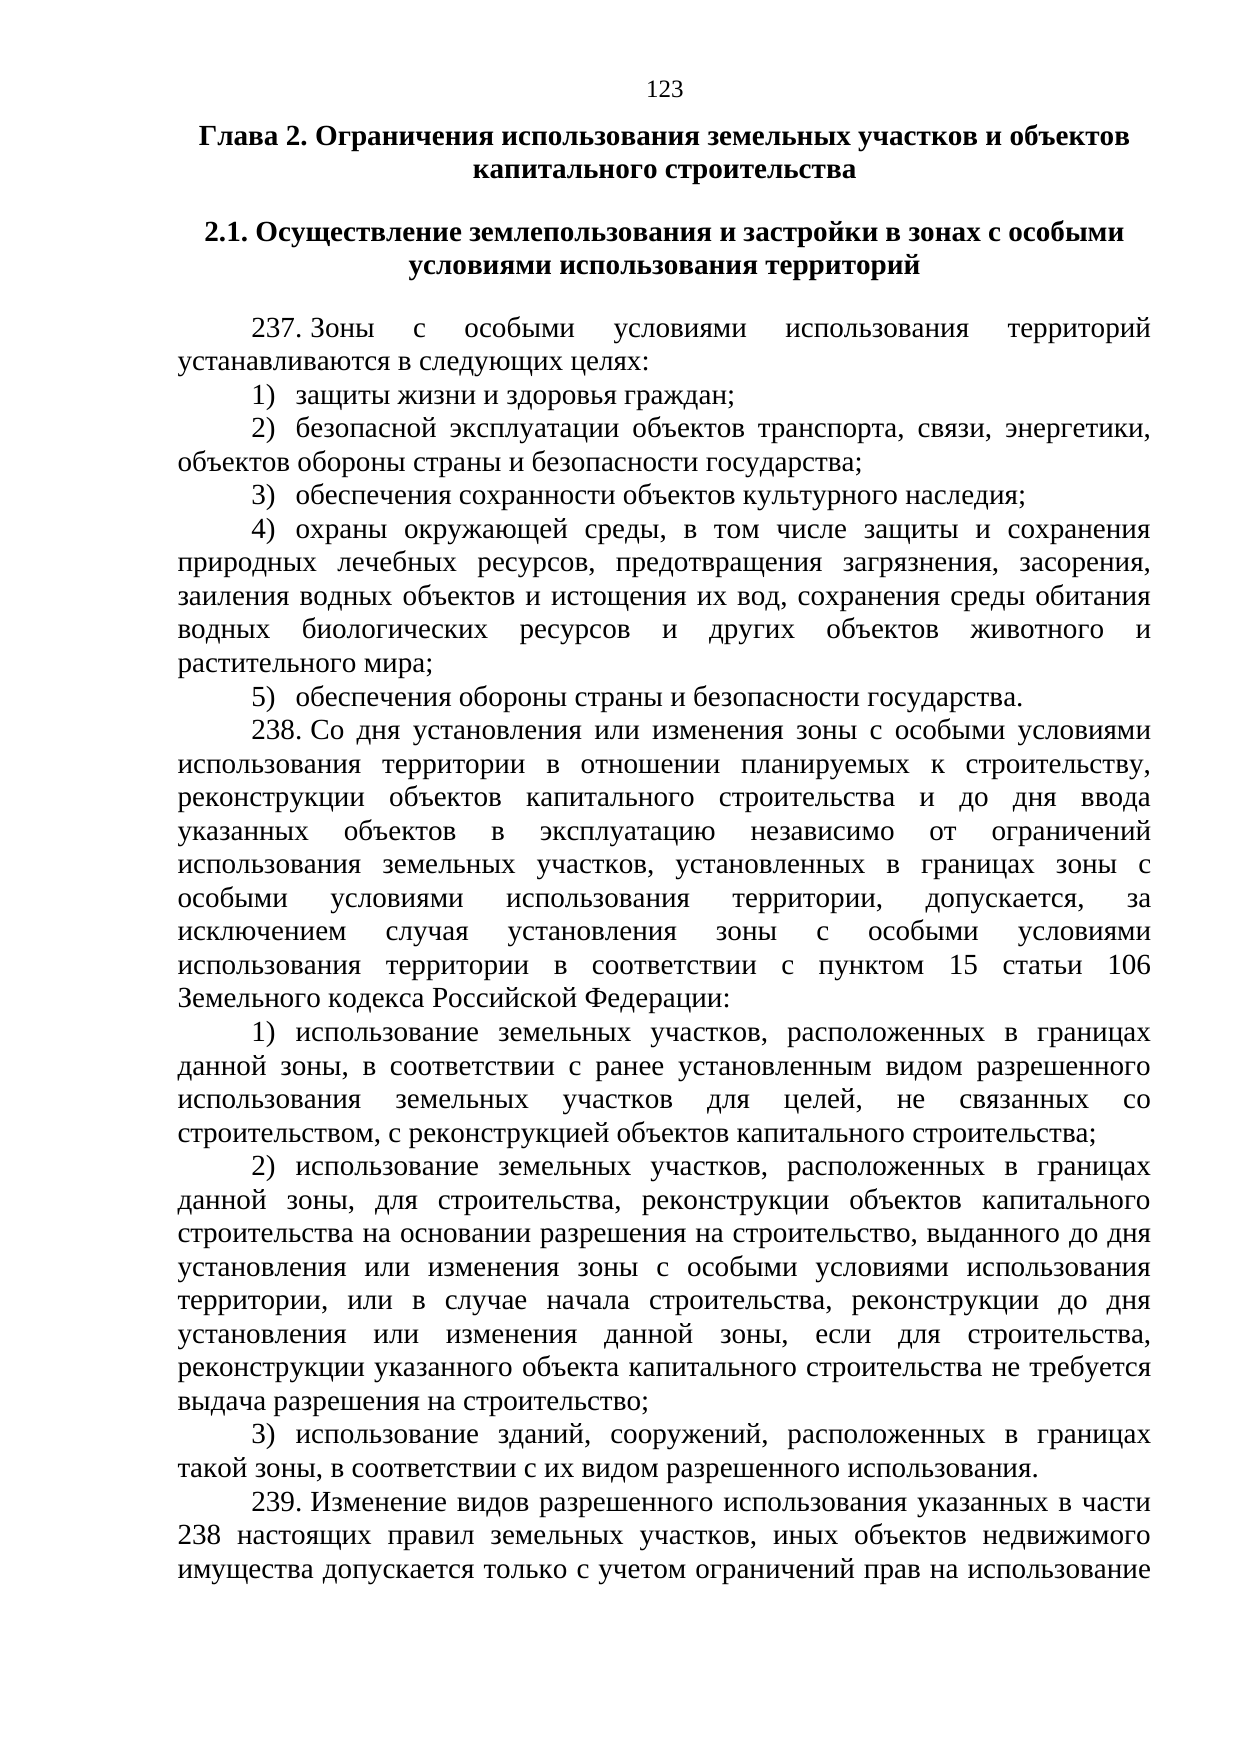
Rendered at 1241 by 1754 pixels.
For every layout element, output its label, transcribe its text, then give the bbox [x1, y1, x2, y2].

list охраны окружающей среды, в том числе защиты и сохранения природных лечебных ресурсов, предотвращения загрязнения, засорения, заиления водных объектов и истощения их вод, сохранения среды обитания водных биологических ресурсов и других объектов животного и растительного мира; [177, 511, 1152, 679]
list Зоны с особыми условиями использования территорий устанавливаются в следующих целях: [177, 310, 1152, 377]
list использование зданий, сооружений, расположенных в границах такой зоны, в соответствии с их видом разрешенного использования. [177, 1417, 1152, 1484]
list безопасной эксплуатации объектов транспорта, связи, энергетики, объектов обороны страны и безопасности государства; [177, 410, 1152, 477]
list защиты жизни и здоровья граждан; [177, 377, 1152, 410]
list обеспечения обороны страны и безопасности государства. [177, 679, 1152, 712]
subtitle 2.1. Осуществление землепользования и застройки в зонах с особыми условиями использования территорий [177, 214, 1152, 281]
list Со дня установления или изменения зоны с особыми условиями использования территории в отношении планируемых к строительству, реконструкции объектов капитального строительства и до дня ввода указанных объектов в эксплуатацию независимо от ограничений использования земельных участков, установленных в границах зоны с особыми условиями использования территории, допускается, за исключением случая установления зоны с особыми условиями использования территории в соответствии с пунктом 15 статьи 106 Земельного кодекса Российской Федерации: [177, 712, 1152, 1014]
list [177, 1484, 1152, 1584]
subtitle Глава 2. Ограничения использования земельных участков и объектов капитального строительства [177, 118, 1152, 185]
list использование земельных участков, расположенных в границах данной зоны, для строительства, реконструкции объектов капитального строительства на основании разрешения на строительство, выданного до дня установления или изменения зоны с особыми условиями использования территории, или в случае начала строительства, реконструкции до дня установления или изменения данной зоны, если для строительства, реконструкции указанного объекта капитального строительства не требуется выдача разрешения на строительство; [177, 1148, 1152, 1417]
list обеспечения сохранности объектов культурного наследия; [177, 477, 1152, 511]
list использование земельных участков, расположенных в границах данной зоны, в соответствии с ранее установленным видом разрешенного использования земельных участков для целей, не связанных со строительством, с реконструкцией объектов капитального строительства; [177, 1014, 1152, 1148]
